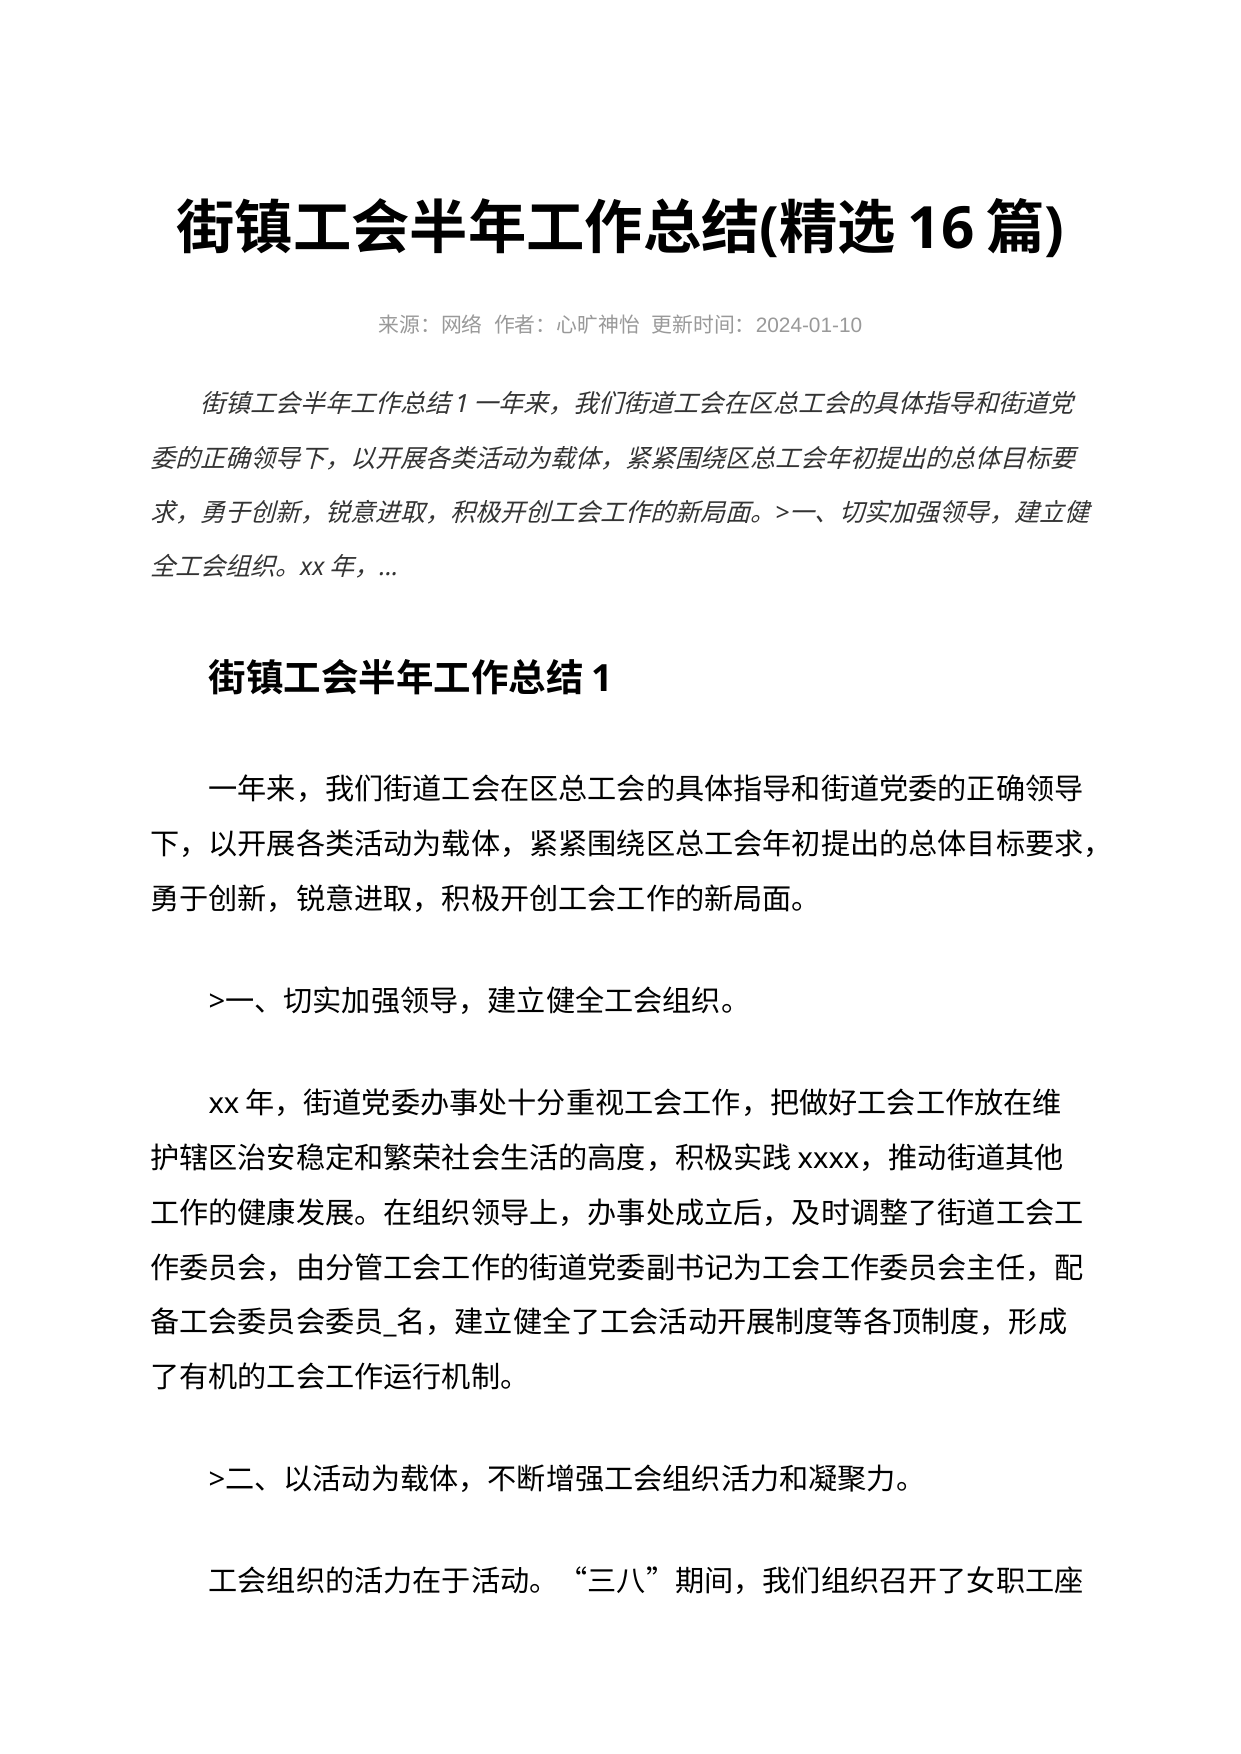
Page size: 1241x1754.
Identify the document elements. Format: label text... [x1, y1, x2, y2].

text >二、以活动为载体，不断增强工会组织活力和凝聚力。 [150, 1456, 1090, 1498]
text xx年，街道党委办事处十分重视工会工作，把做好工会工作放在维护辖区治安稳定和繁荣社会生活的高度，积极实践xxxx，推动街道其他工作的健康发展。在组织领导上，办事处成立后，及时调整了街道工会工作委员会，由分管工会工作的街道党委副书记为工会工作委员会主任，配备工会委员会委员_名，建立健全了工会活动开展制度等各顶制度，形成了有机的工会工作运行机制。 [150, 1079, 1090, 1396]
text >一、切实加强领导，建立健全工会组织。 [150, 977, 1090, 1020]
text 来源：网络 作者：心旷神怡 更新时间：2024-01-10 [150, 313, 1090, 337]
text 一年来，我们街道工会在区总工会的具体指导和街道党委的正确领导下，以开展各类活动为载体，紧紧围绕区总工会年初提出的总体目标要求，勇于创新，锐意进取，积极开创工会工作的新局面。 [150, 766, 1090, 918]
text 街镇工会半年工作总结1 [150, 648, 1090, 703]
text 街镇工会半年工作总结1一年来，我们街道工会在区总工会的具体指导和街道党委的正确领导下，以开展各类活动为载体，紧紧围绕区总工会年初提出的总体目标要求，勇于创新，锐意进取，积极开创工会工作的新局面。>一、切实加强领导，建立健全工会组织。xx年，... [150, 384, 1090, 583]
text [150, 1558, 1090, 1600]
subtitle 街镇工会半年工作总结(精选16篇) [150, 181, 1090, 266]
